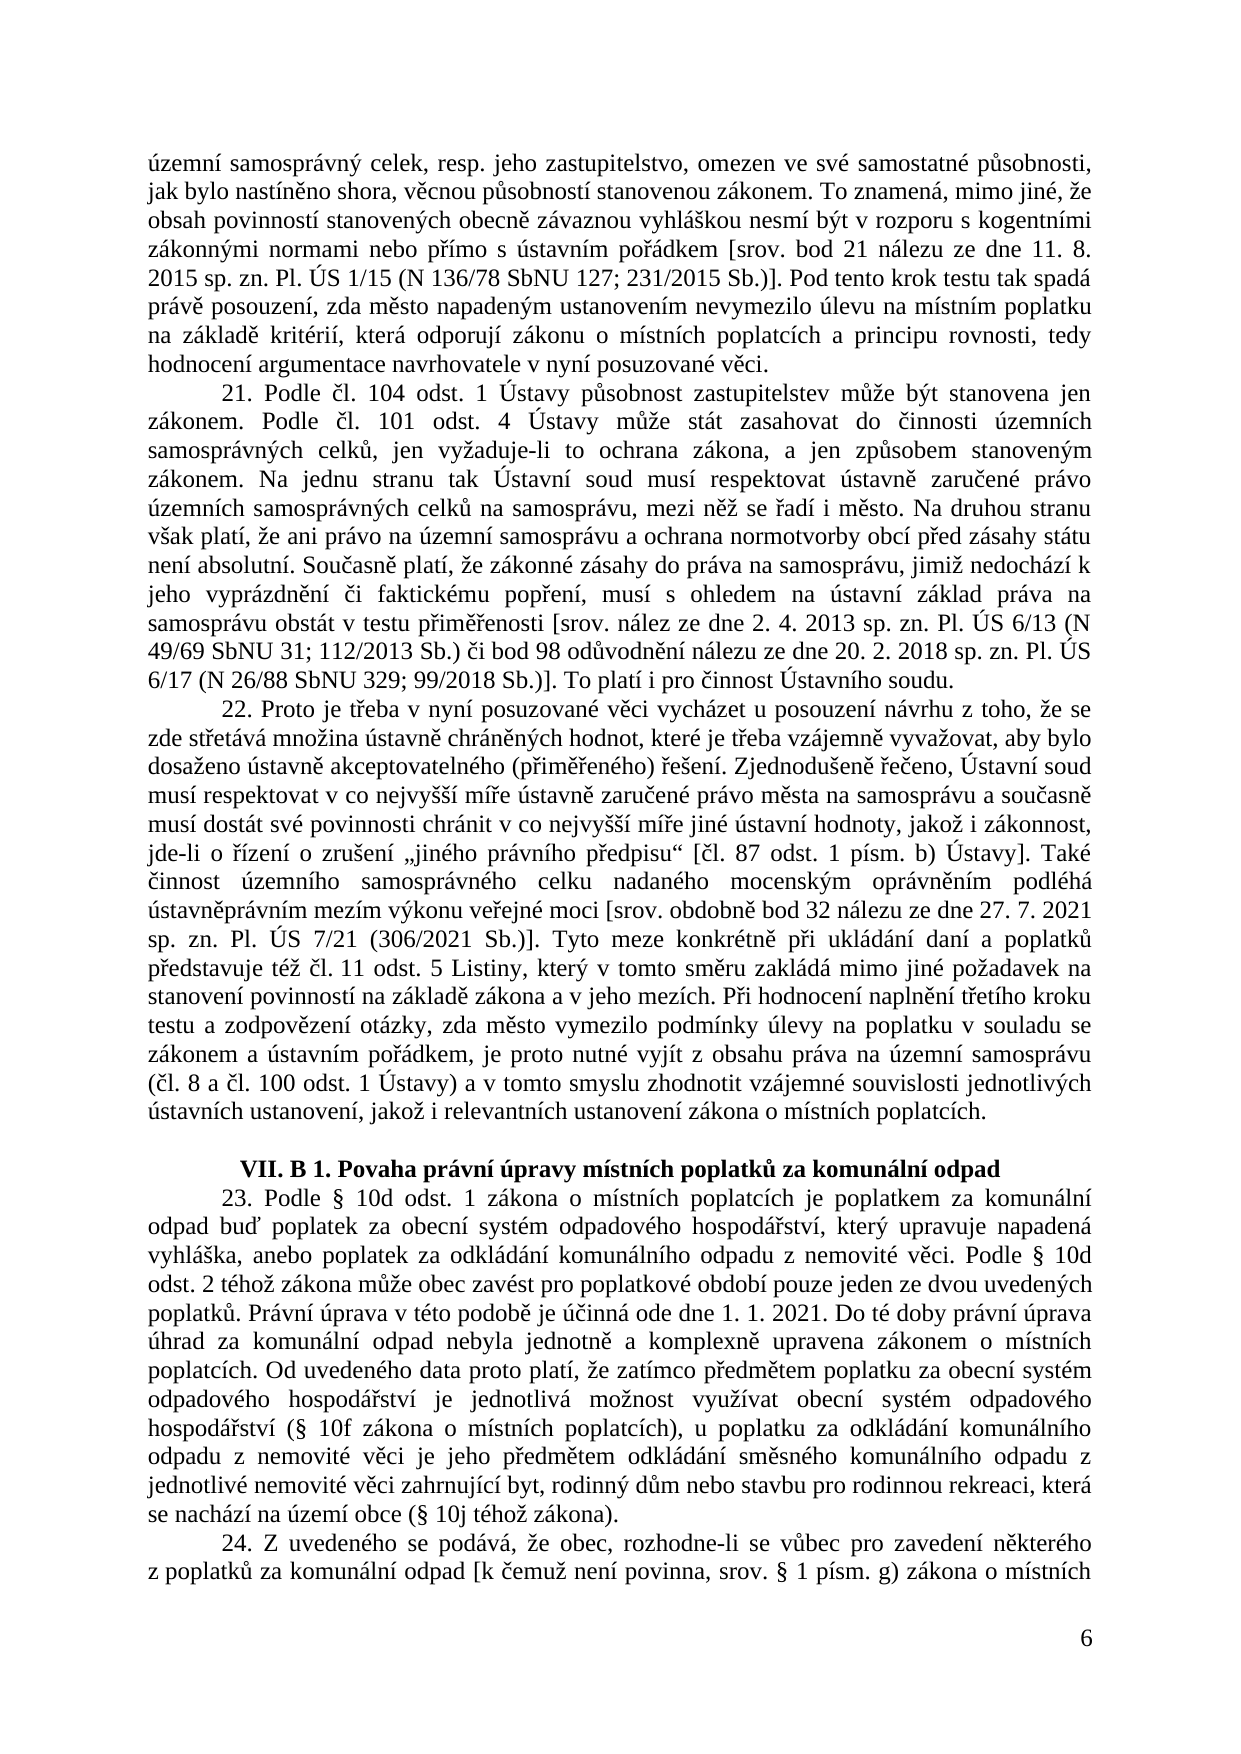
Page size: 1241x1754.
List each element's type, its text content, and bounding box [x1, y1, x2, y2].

text 22. Proto je třeba v nyní posuzované věci vycházet u posouzení návrhu z toho, že se zde střetává množina ústavně chráněných hodnot, které je třeba vzájemně vyvažovat, aby bylo dosaženo ústavně akceptovatelného (přiměřeného) řešení. Zjednodušeně řečeno, Ústavní soud musí respektovat v co nejvyšší míře ústavně zaručené právo města na samosprávu a současně musí dostát své povinnosti chránit v co nejvyšší míře jiné ústavní hodnoty, jakož i zákonnost, jde-li o řízení o zrušení „jiného právního předpisu“ [čl. 87 odst. 1 písm. b) Ústavy]. Také činnost územního samosprávného celku nadaného mocenským oprávněním podléhá ústavněprávním mezím výkonu veřejné moci [srov. obdobně bod 32 nálezu ze dne 27. 7. 2021 sp. zn. Pl. ÚS 7/21 (306/2021 Sb.)]. Tyto meze konkrétně při ukládání daní a poplatků představuje též čl. 11 odst. 5 Listiny, který v tomto směru zakládá mimo jiné požadavek na stanovení povinností na základě zákona a v jeho mezích. Při hodnocení naplnění třetího kroku testu a zodpovězení otázky, zda město vymezilo podmínky úlevy na poplatku v souladu se zákonem a ústavním pořádkem, je proto nutné vyjít z obsahu práva na územní samosprávu (čl. 8 a čl. 100 odst. 1 Ústavy) a v tomto smyslu zhodnotit vzájemné souvislosti jednotlivých ústavních ustanovení, jakož i relevantních ustanovení zákona o místních poplatcích. [148, 694, 1093, 1125]
text 23. Podle § 10d odst. 1 zákona o místních poplatcích je poplatkem za komunální odpad buď poplatek za obecní systém odpadového hospodářství, který upravuje napadená vyhláška, anebo poplatek za odkládání komunálního odpadu z nemovité věci. Podle § 10d odst. 2 téhož zákona může obec zavést pro poplatkové období pouze jeden ze dvou uvedených poplatků. Právní úprava v této podobě je účinná ode dne 1. 1. 2021. Do té doby právní úprava úhrad za komunální odpad nebyla jednotně a komplexně upravena zákonem o místních poplatcích. Od uvedeného data proto platí, že zatímco předmětem poplatku za obecní systém odpadového hospodářství je jednotlivá možnost využívat obecní systém odpadového hospodářství (§ 10f zákona o místních poplatcích), u poplatku za odkládání komunálního odpadu z nemovité věci je jeho předmětem odkládání směsného komunálního odpadu z jednotlivé nemovité věci zahrnující byt, rodinný dům nebo stavbu pro rodinnou rekreaci, která se nachází na území obce (§ 10j téhož zákona). [148, 1183, 1093, 1528]
text 21. Podle čl. 104 odst. 1 Ústavy působnost zastupitelstev může být stanovena jen zákonem. Podle čl. 101 odst. 4 Ústavy může stát zasahovat do činnosti územních samosprávných celků, jen vyžaduje-li to ochrana zákona, a jen způsobem stanoveným zákonem. Na jednu stranu tak Ústavní soud musí respektovat ústavně zaručené právo územních samosprávných celků na samosprávu, mezi něž se řadí i město. Na druhou stranu však platí, že ani právo na územní samosprávu a ochrana normotvorby obcí před zásahy státu není absolutní. Současně platí, že zákonné zásahy do práva na samosprávu, jimiž nedochází k jeho vyprázdnění či faktickému popření, musí s ohledem na ústavní základ práva na samosprávu obstát v testu přiměřenosti [srov. nález ze dne 2. 4. 2013 sp. zn. Pl. ÚS 6/13 (N 49/69 SbNU 31; 112/2013 Sb.) či bod 98 odůvodnění nálezu ze dne 20. 2. 2018 sp. zn. Pl. ÚS 6/17 (N 26/88 SbNU 329; 99/2018 Sb.)]. To platí i pro činnost Ústavního soudu. [148, 378, 1093, 694]
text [148, 1528, 1093, 1585]
text VII. B 1. Povaha právní úpravy místních poplatků za komunální odpad [148, 1154, 1093, 1183]
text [148, 148, 1093, 378]
